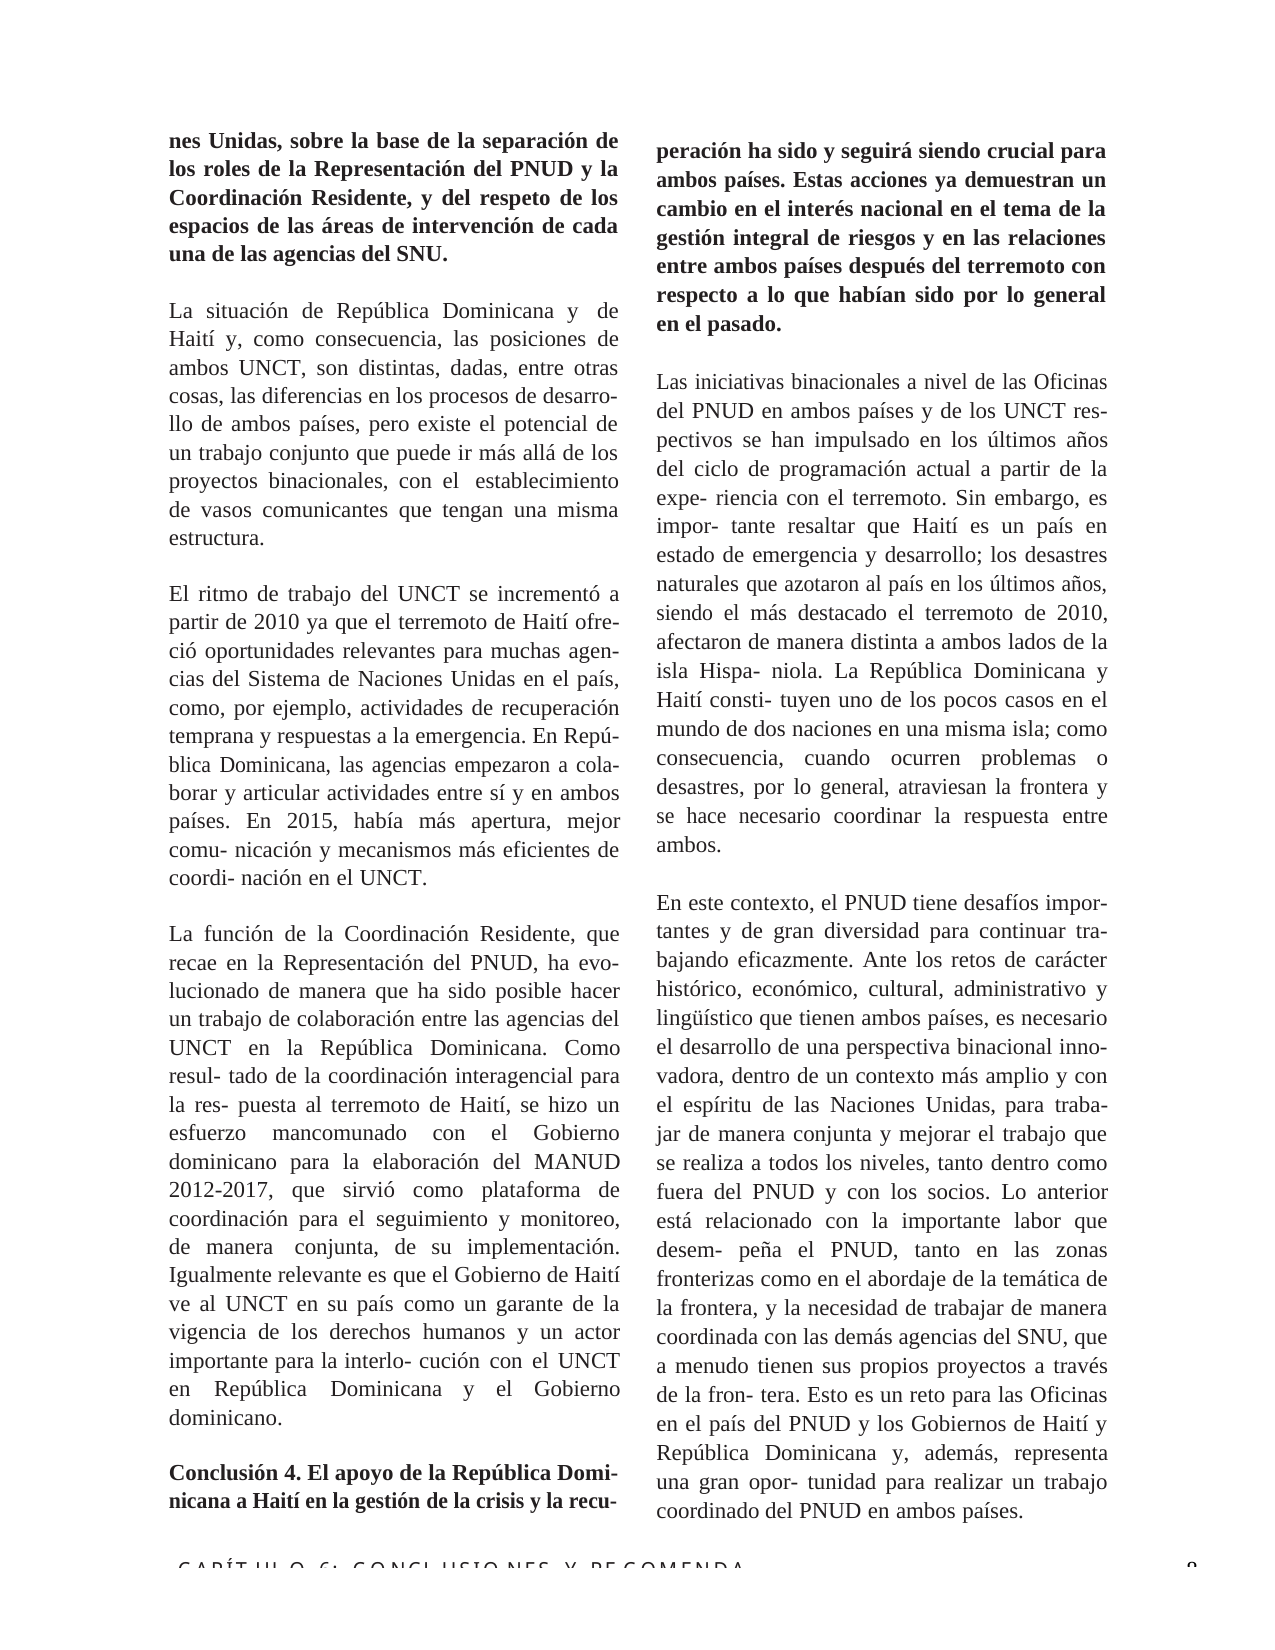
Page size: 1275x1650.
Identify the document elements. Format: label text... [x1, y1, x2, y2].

text La situación de República Dominicana y de Haití y, como consecuencia, las posiciones de ambos UNCT, son distintas, dadas, entre otras cosas, las diferencias en los procesos de desarro- llo de ambos países, pero existe el potencial de un trabajo conjunto que puede ir más allá de los proyectos binacionales, con el establecimiento de vasos comunicantes que tengan una misma estructura. [169, 297, 619, 551]
text La función de la Coordinación Residente, que recae en la Representación del PNUD, ha evo- lucionado de manera que ha sido posible hacer un trabajo de colaboración entre las agencias del UNCT en la República Dominicana. Como resul- tado de la coordinación interagencial para la res- puesta al terremoto de Haití, se hizo un esfuerzo mancomunado con el Gobierno dominicano para la elaboración del MANUD 2012-2017, que sirvió como plataforma de coordinación para el seguimiento y monitoreo, de manera conjunta, de su implementación. Igualmente relevante es que el Gobierno de Haití ve al UNCT en su país como un garante de la vigencia de los derechos humanos y un actor importante para la interlo- cución con el UNCT en República Dominicana y el Gobierno dominicano. [169, 920, 620, 1430]
text peración ha sido y seguirá siendo crucial para ambos países. Estas acciones ya demuestran un cambio en el interés nacional en el tema de la gestión integral de riesgos y en las relaciones entre ambos países después del terremoto con respecto a lo que habían sido por lo general en el pasado. [656, 137, 1107, 337]
text El ritmo de trabajo del UNCT se incrementó a partir de 2010 ya que el terremoto de Haití ofre- ció oportunidades relevantes para muchas agen- cias del Sistema de Naciones Unidas en el país, como, por ejemplo, actividades de recuperación temprana y respuestas a la emergencia. En Repú- blica Dominicana, las agencias empezaron a cola- borar y articular actividades entre sí y en ambos países. En 2015, había más apertura, mejor comu- nicación y mecanismos más eficientes de coordi- nación en el UNCT. [169, 580, 620, 891]
text Las iniciativas binacionales a nivel de las Oficinas del PNUD en ambos países y de los UNCT res- pectivos se han impulsado en los últimos años del ciclo de programación actual a partir de la expe- riencia con el terremoto. Sin embargo, es impor- tante resaltar que Haití es un país en estado de emergencia y desarrollo; los desastres naturales que azotaron al país en los últimos años, siendo el más destacado el terremoto de 2010, afectaron de manera distinta a ambos lados de la isla Hispa- niola. La República Dominicana y Haití consti- tuyen uno de los pocos casos en el mundo de dos naciones en una misma isla; como consecuencia, cuando ocurren problemas o desastres, por lo general, atraviesan la frontera y se hace necesario coordinar la respuesta entre ambos. [656, 368, 1108, 857]
subtitle Conclusión 4. El apoyo de la República Domi- nicana a Haití en la gestión de la crisis y la recu- [169, 1459, 619, 1514]
text En este contexto, el PNUD tiene desafíos impor- tantes y de gran diversidad para continuar tra- bajando eficazmente. Ante los retos de carácter histórico, económico, cultural, administrativo y lingüístico que tienen ambos países, es necesario el desarrollo de una perspectiva binacional inno- vadora, dentro de un contexto más amplio y con el espíritu de las Naciones Unidas, para traba- jar de manera conjunta y mejorar el trabajo que se realiza a todos los niveles, tanto dentro como fuera del PNUD y con los socios. Lo anterior está relacionado con la importante labor que desem- peña el PNUD, tanto en las zonas fronterizas como en el abordaje de la temática de la frontera, y la necesidad de trabajar de manera coordinada con las demás agencias del SNU, que a menudo tienen sus propios proyectos a través de la fron- tera. Esto es un reto para las Oficinas en el país del PNUD y los Gobiernos de Haití y República Dominicana y, además, representa una gran opor- tunidad para realizar un trabajo coordinado del PNUD en ambos países. [656, 889, 1108, 1523]
text nes Unidas, sobre la base de la separación de los roles de la Representación del PNUD y la Coordinación Residente, y del respeto de los espacios de las áreas de intervención de cada una de las agencias del SNU. [169, 127, 619, 267]
